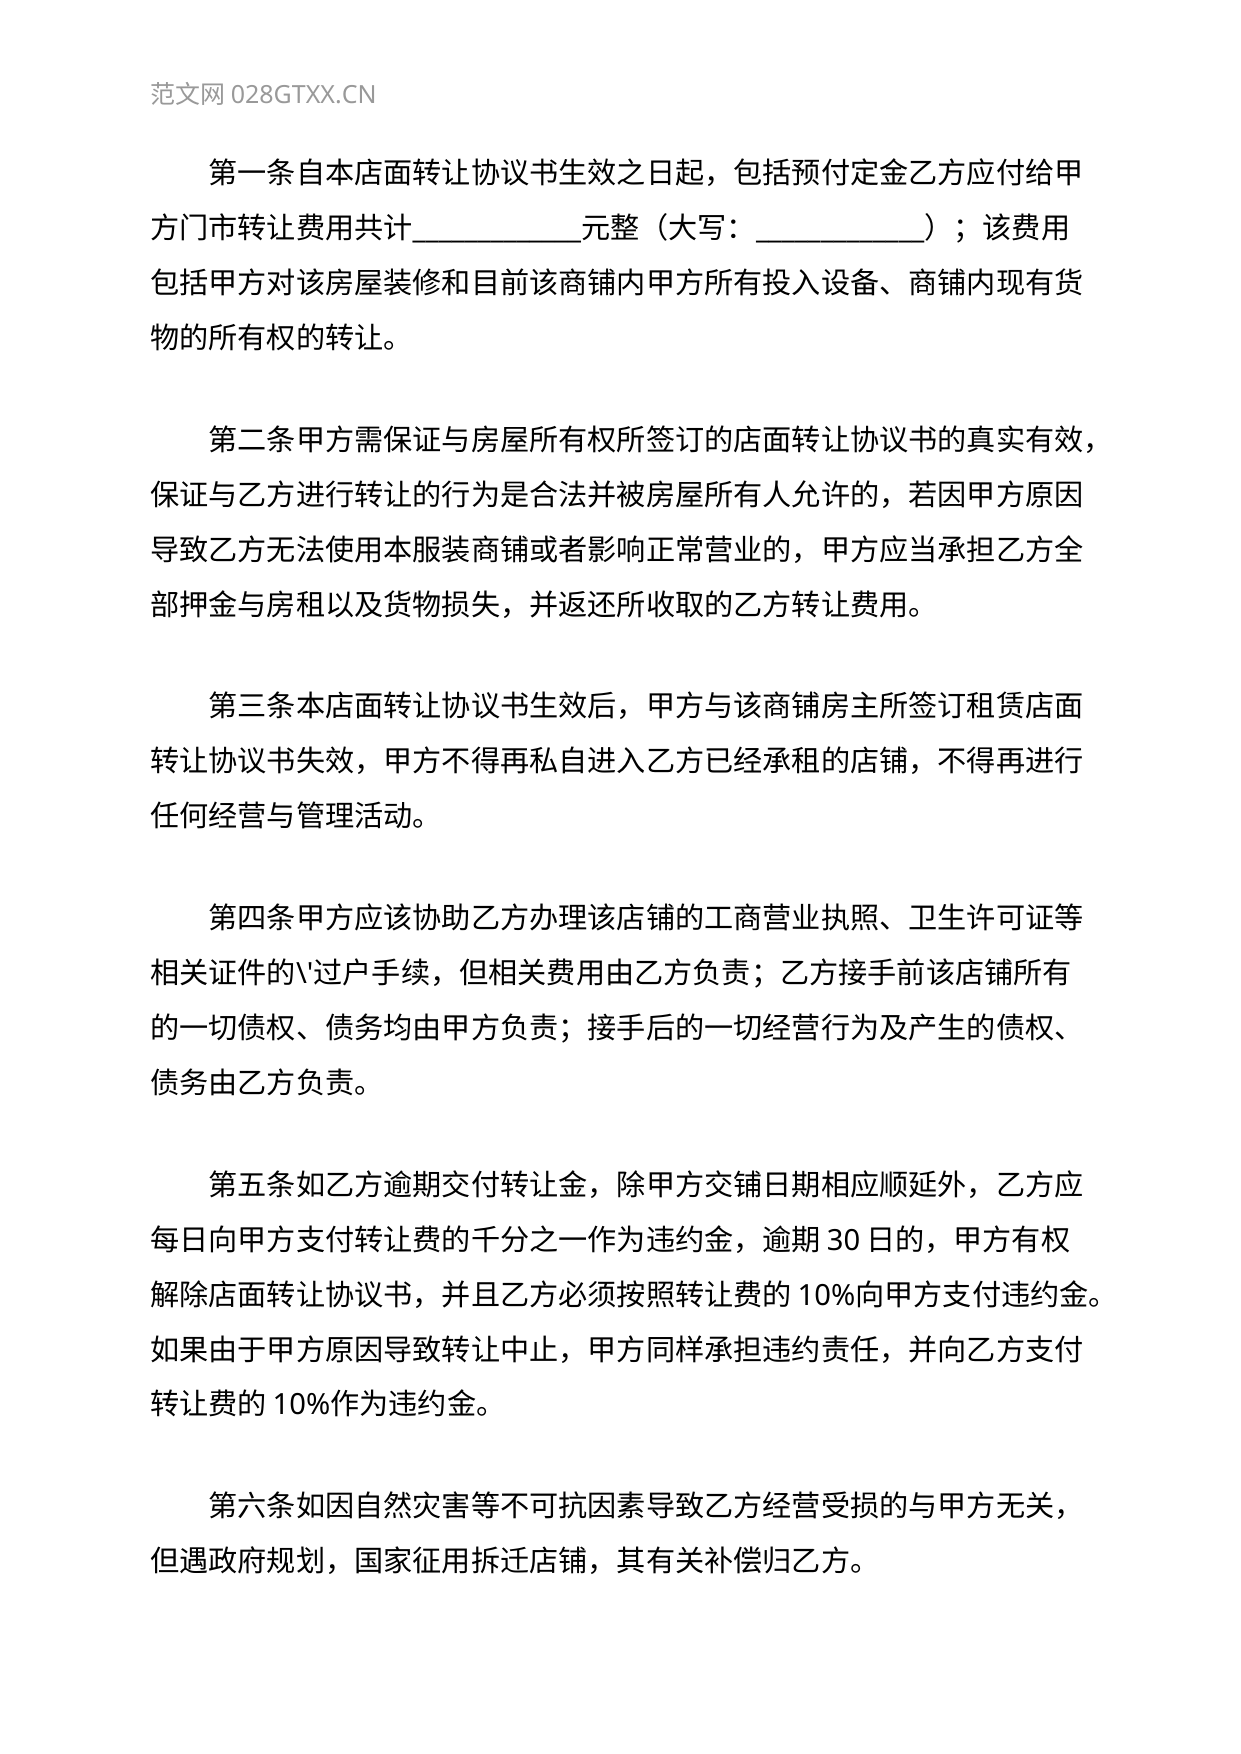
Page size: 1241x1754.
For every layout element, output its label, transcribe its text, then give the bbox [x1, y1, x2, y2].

text 第六条如因自然灾害等不可抗因素导致乙方经营受损的与甲方无关，但遇政府规划，国家征用拆迁店铺，其有关补偿归乙方。 [150, 1483, 1090, 1580]
text 第三条本店面转让协议书生效后，甲方与该商铺房主所签订租赁店面转让协议书失效，甲方不得再私自进入乙方已经承租的店铺，不得再进行任何经营与管理活动。 [150, 683, 1090, 835]
text 第一条自本店面转让协议书生效之日起，包括预付定金乙方应付给甲方门市转让费用共计_____________元整（大写：_____________）；该费用包括甲方对该房屋装修和目前该商铺内甲方所有投入设备、商铺内现有货物的所有权的转让。 [150, 150, 1090, 357]
text 第二条甲方需保证与房屋所有权所签订的店面转让协议书的真实有效，保证与乙方进行转让的行为是合法并被房屋所有人允许的，若因甲方原因导致乙方无法使用本服装商铺或者影响正常营业的，甲方应当承担乙方全部押金与房租以及货物损失，并返还所收取的乙方转让费用。 [150, 417, 1090, 623]
text 第五条如乙方逾期交付转让金，除甲方交铺日期相应顺延外，乙方应每日向甲方支付转让费的千分之一作为违约金，逾期30日的，甲方有权解除店面转让协议书，并且乙方必须按照转让费的10%向甲方支付违约金。如果由于甲方原因导致转让中止，甲方同样承担违约责任，并向乙方支付转让费的10%作为违约金。 [150, 1161, 1090, 1423]
text 第四条甲方应该协助乙方办理该店铺的工商营业执照、卫生许可证等相关证件的\'过户手续，但相关费用由乙方负责；乙方接手前该店铺所有的一切债权、债务均由甲方负责；接手后的一切经营行为及产生的债权、债务由乙方负责。 [150, 894, 1090, 1102]
